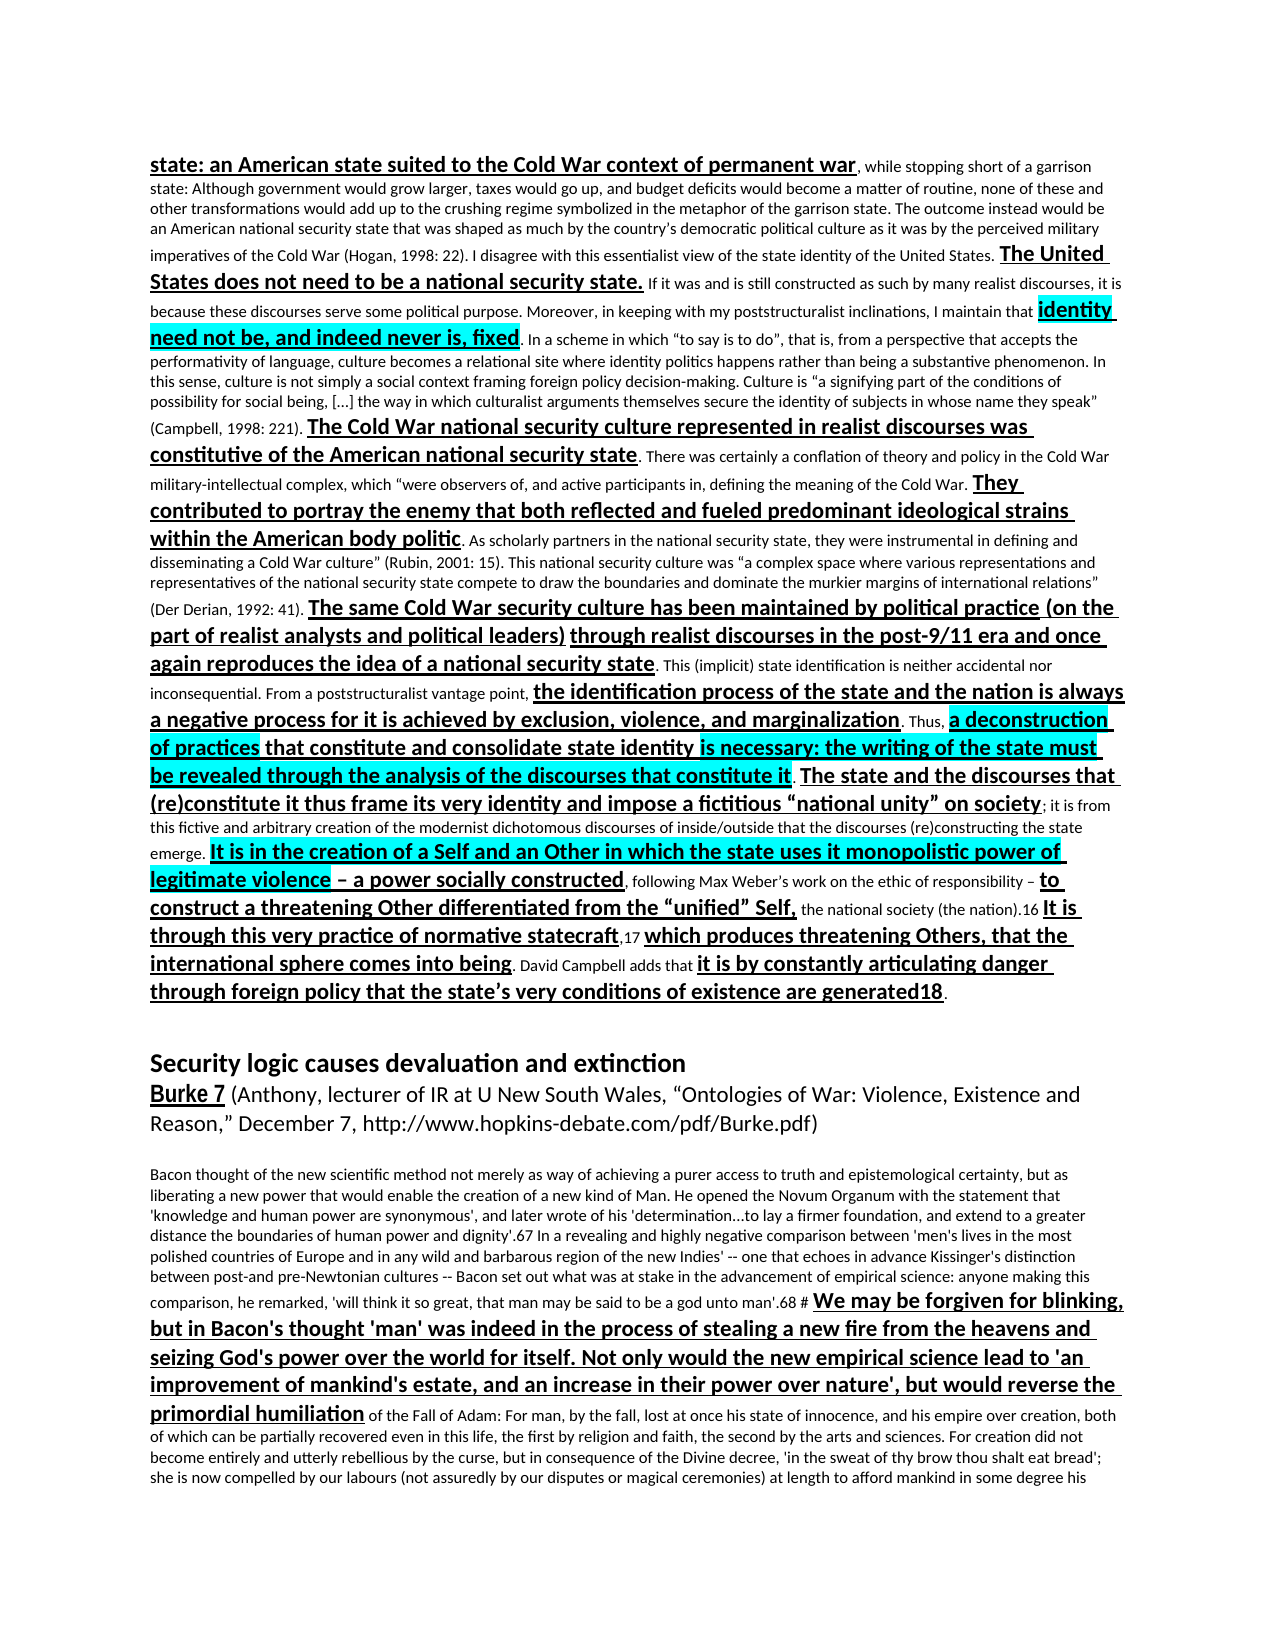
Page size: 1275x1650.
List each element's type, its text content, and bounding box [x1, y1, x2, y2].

text Burke 7 (Anthony, lecturer of IR at U New South Wales, “Ontologies of War: Violence, Existence and Reason,” December 7, http://www.hopkins-debate.com/pdf/Burke.pdf) [150, 1079, 1125, 1137]
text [150, 150, 1125, 1005]
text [150, 1165, 1125, 1488]
subtitle Security logic causes devaluation and extinction [150, 1046, 1125, 1079]
